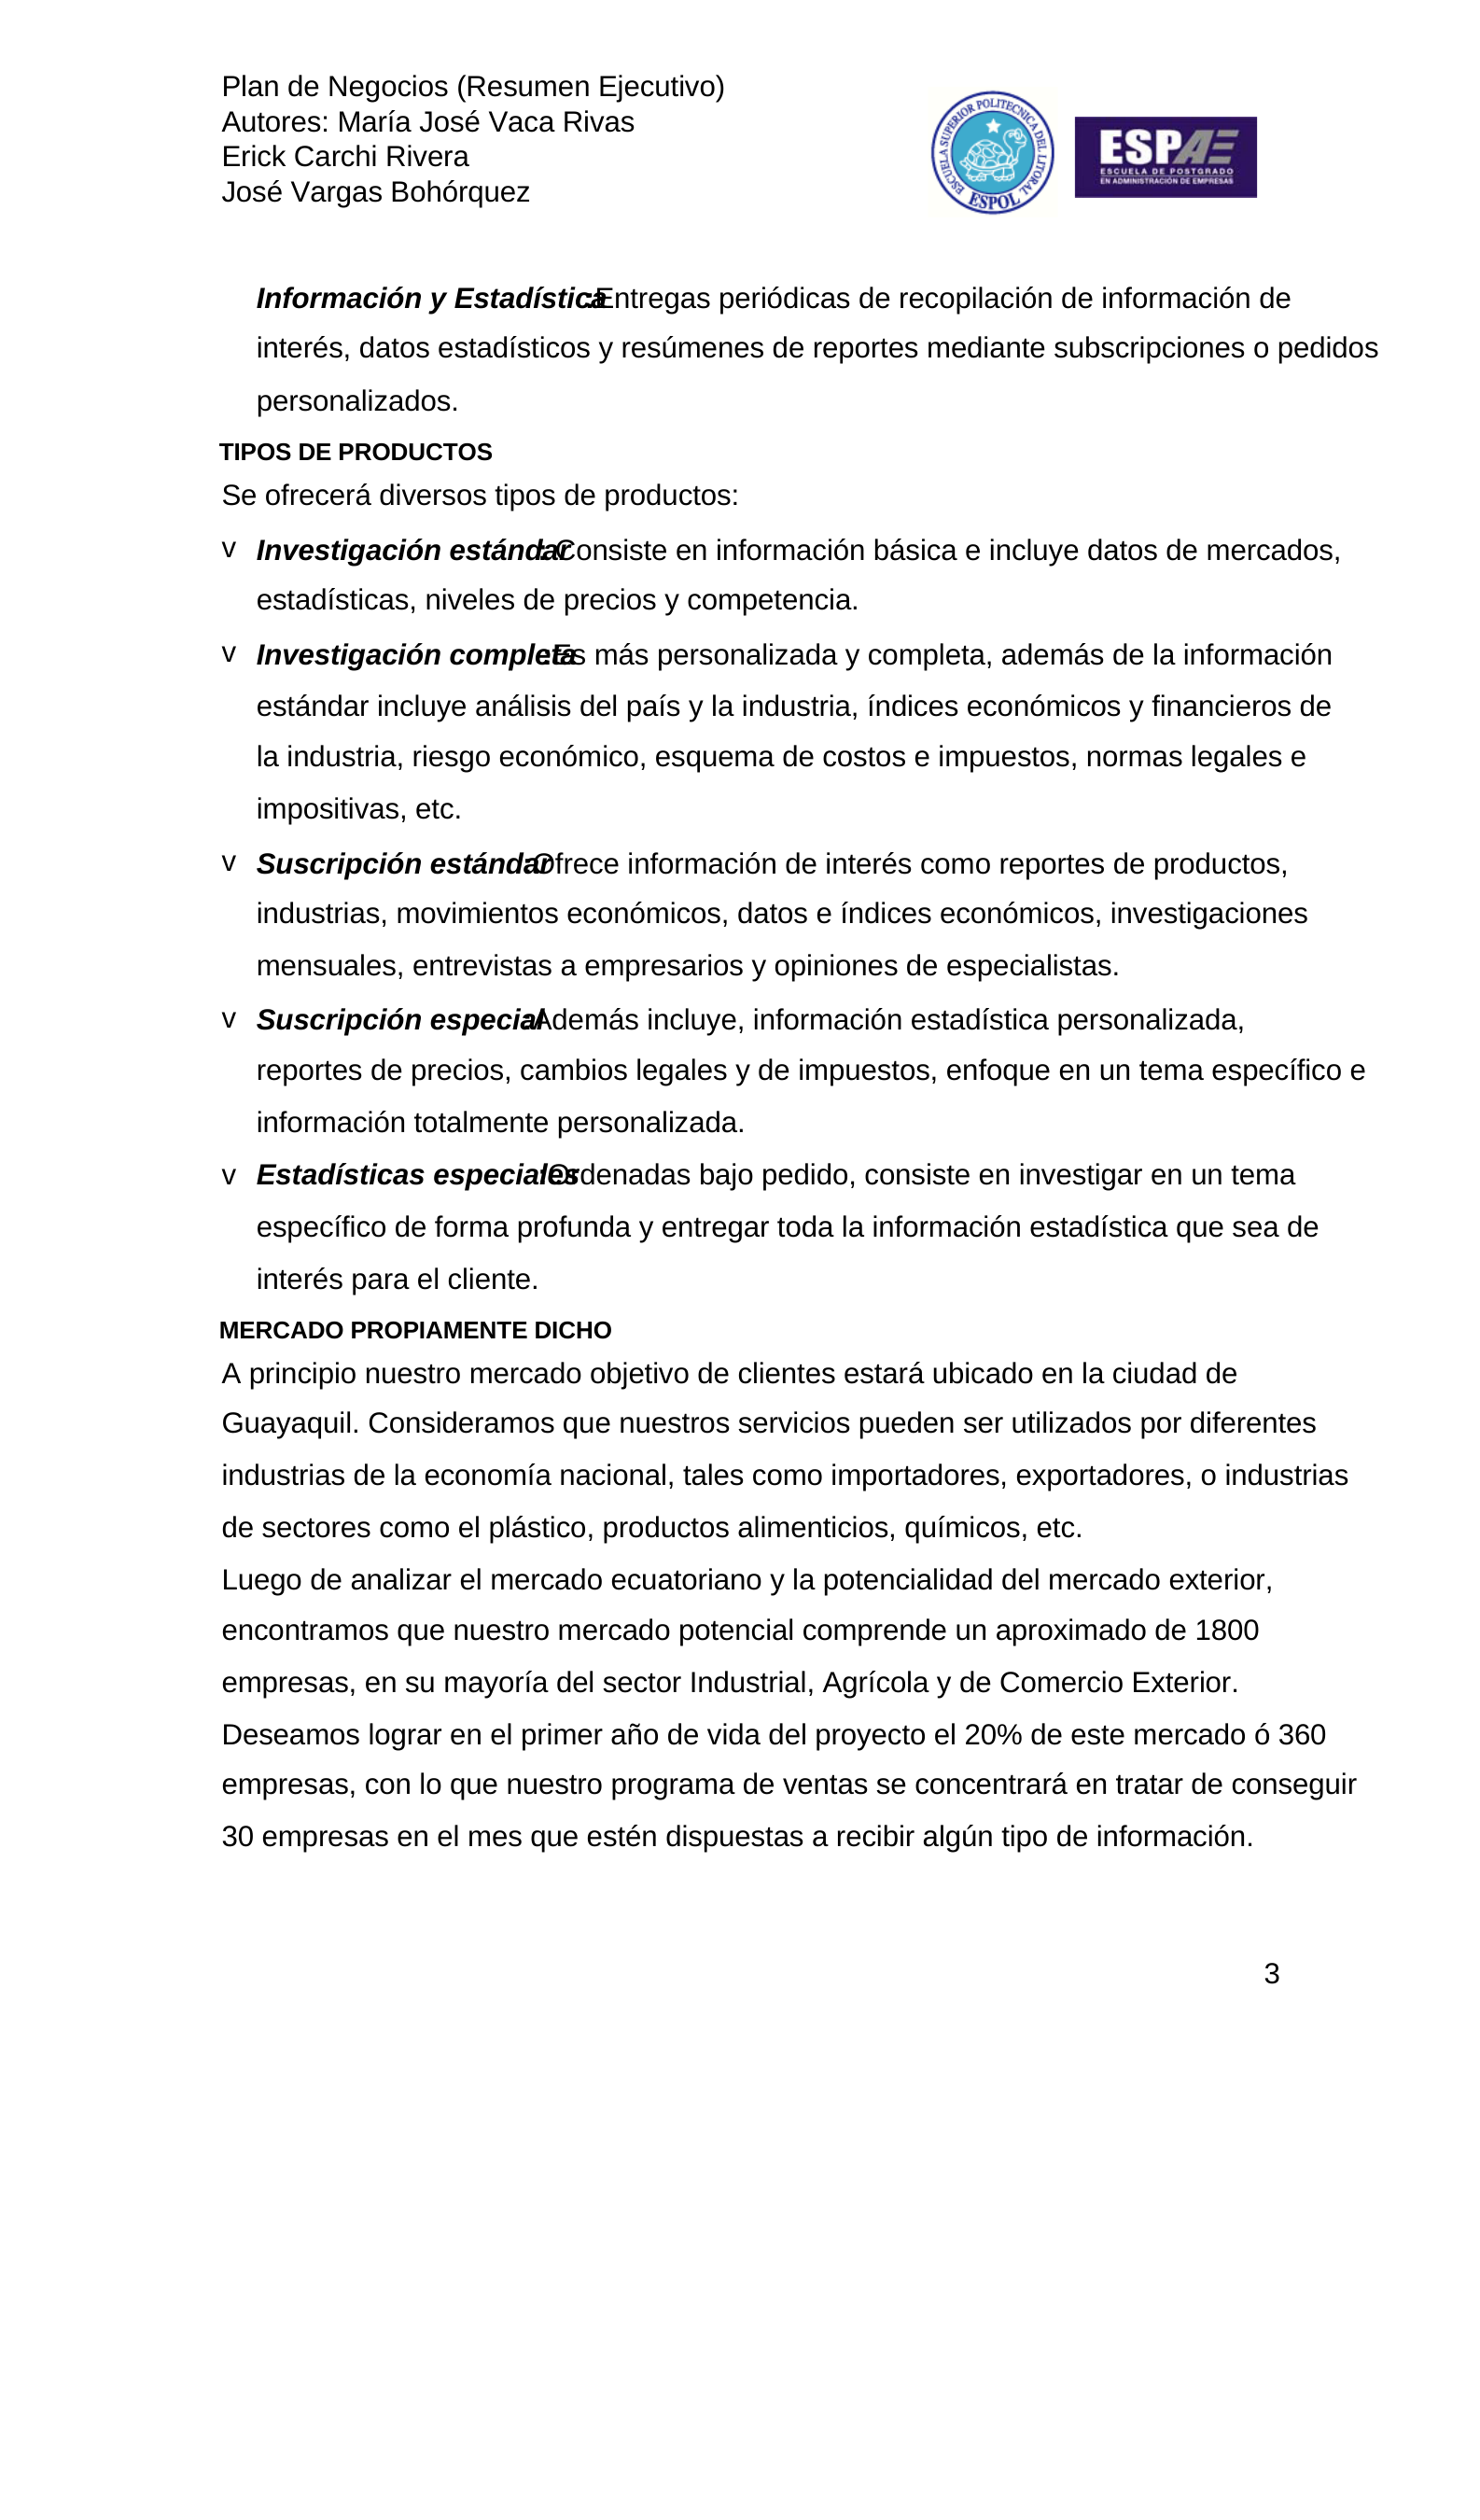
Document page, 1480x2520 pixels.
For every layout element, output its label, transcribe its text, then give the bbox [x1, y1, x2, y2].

text MERCADO PROPIAMENTE DICHO [218, 1316, 612, 1344]
text Se ofrecerá diversos tipos de productos: [221, 478, 740, 511]
text empresas, en su mayoría del sector Industrial, Agrícola y de Comercio Exterior. [221, 1665, 1239, 1698]
text estadísticas, niveles de precios y competencia. [256, 582, 859, 616]
text v [221, 530, 236, 554]
text v [221, 856, 236, 877]
text A principio nuestro mercado objetivo de clientes estará ubicado en la ciudad de [221, 1356, 1238, 1390]
picture [928, 87, 1058, 217]
text 3 [1264, 1956, 1280, 1990]
text interés para el cliente. [256, 1262, 539, 1295]
text Consiste en información básica e incluye datos de mercados, [554, 533, 1342, 566]
text estándar incluye análisis del país y la industria, índices económicos y financieros de [256, 689, 1333, 722]
text v [221, 844, 236, 868]
text 30 empresas en el mes que estén dispuestas a recibir algún tipo de información. [221, 1819, 1254, 1853]
text encontramos que nuestro mercado potencial comprende un aproximado de 1800 [221, 1613, 1260, 1645]
text la industria, riesgo económico, esquema de costos e impuestos, normas legales e [256, 739, 1307, 773]
text Guayaquil. Consideramos que nuestros servicios pueden ser utilizados por diferentes [221, 1406, 1318, 1439]
text Información y Estadística [256, 281, 585, 315]
text v [221, 1169, 236, 1191]
text Erick Carchi Rivera [221, 139, 469, 173]
text v [221, 1013, 236, 1034]
text reportes de precios, cambios legales y de impuestos, enfoque en un tema específico e [256, 1053, 1367, 1086]
text TIPOS DE PRODUCTOS [218, 438, 493, 466]
text empresas, con lo que nuestro programa de ventas se concentrará en tratar de conseguir [221, 1767, 1358, 1800]
text v [221, 1001, 236, 1025]
text Entregas periódicas de recopilación de información de [594, 281, 1292, 315]
text v [221, 542, 236, 564]
text específico de forma profunda y entregar toda la información estadística que sea de [256, 1210, 1319, 1243]
text Investigación completa [256, 637, 542, 670]
text Ofrece información de interés como reportes de productos, [533, 847, 1289, 879]
text Deseamos lograr en el primer año de vida del proyecto el 20% de este mercado ó 360 [221, 1717, 1327, 1751]
picture [1074, 117, 1258, 198]
text personalizados. [256, 384, 459, 416]
text mensuales, entrevistas a empresarios y opiniones de especialistas. [256, 948, 1121, 982]
text industrias de la economía nacional, tales como importadores, exportadores, o industrias [221, 1458, 1349, 1491]
text Plan de Negocios (Resumen Ejecutivo) [221, 69, 725, 104]
text v [221, 635, 236, 659]
text v [221, 1157, 236, 1182]
text impositivas, etc. [256, 791, 462, 825]
text José Vargas Bohórquez [221, 175, 531, 208]
text de sectores como el plástico, productos alimenticios, químicos, etc. [221, 1510, 1083, 1544]
text Estadísticas especiales [256, 1157, 538, 1191]
text información totalmente personalizada. [256, 1105, 746, 1139]
text Autores: María José Vaca Rivas [221, 105, 635, 138]
text interés, datos estadísticos y resúmenes de reportes mediante subscripciones o pedidos [256, 330, 1379, 365]
text Investigación estándar [256, 533, 538, 566]
text industrias, movimientos económicos, datos e índices económicos, investigaciones [256, 896, 1309, 930]
text Suscripción estándar [256, 847, 523, 879]
text Luego de analizar el mercado ecuatoriano y la potencialidad del mercado exterior, [221, 1562, 1274, 1596]
text Ordenadas bajo pedido, consiste en investigar en un tema [548, 1157, 1296, 1191]
text Suscripción especial [256, 1002, 523, 1036]
text Es más personalizada y completa, además de la información [552, 637, 1333, 670]
text Además incluye, información estadística personalizada, [533, 1002, 1246, 1036]
text v [221, 647, 236, 668]
